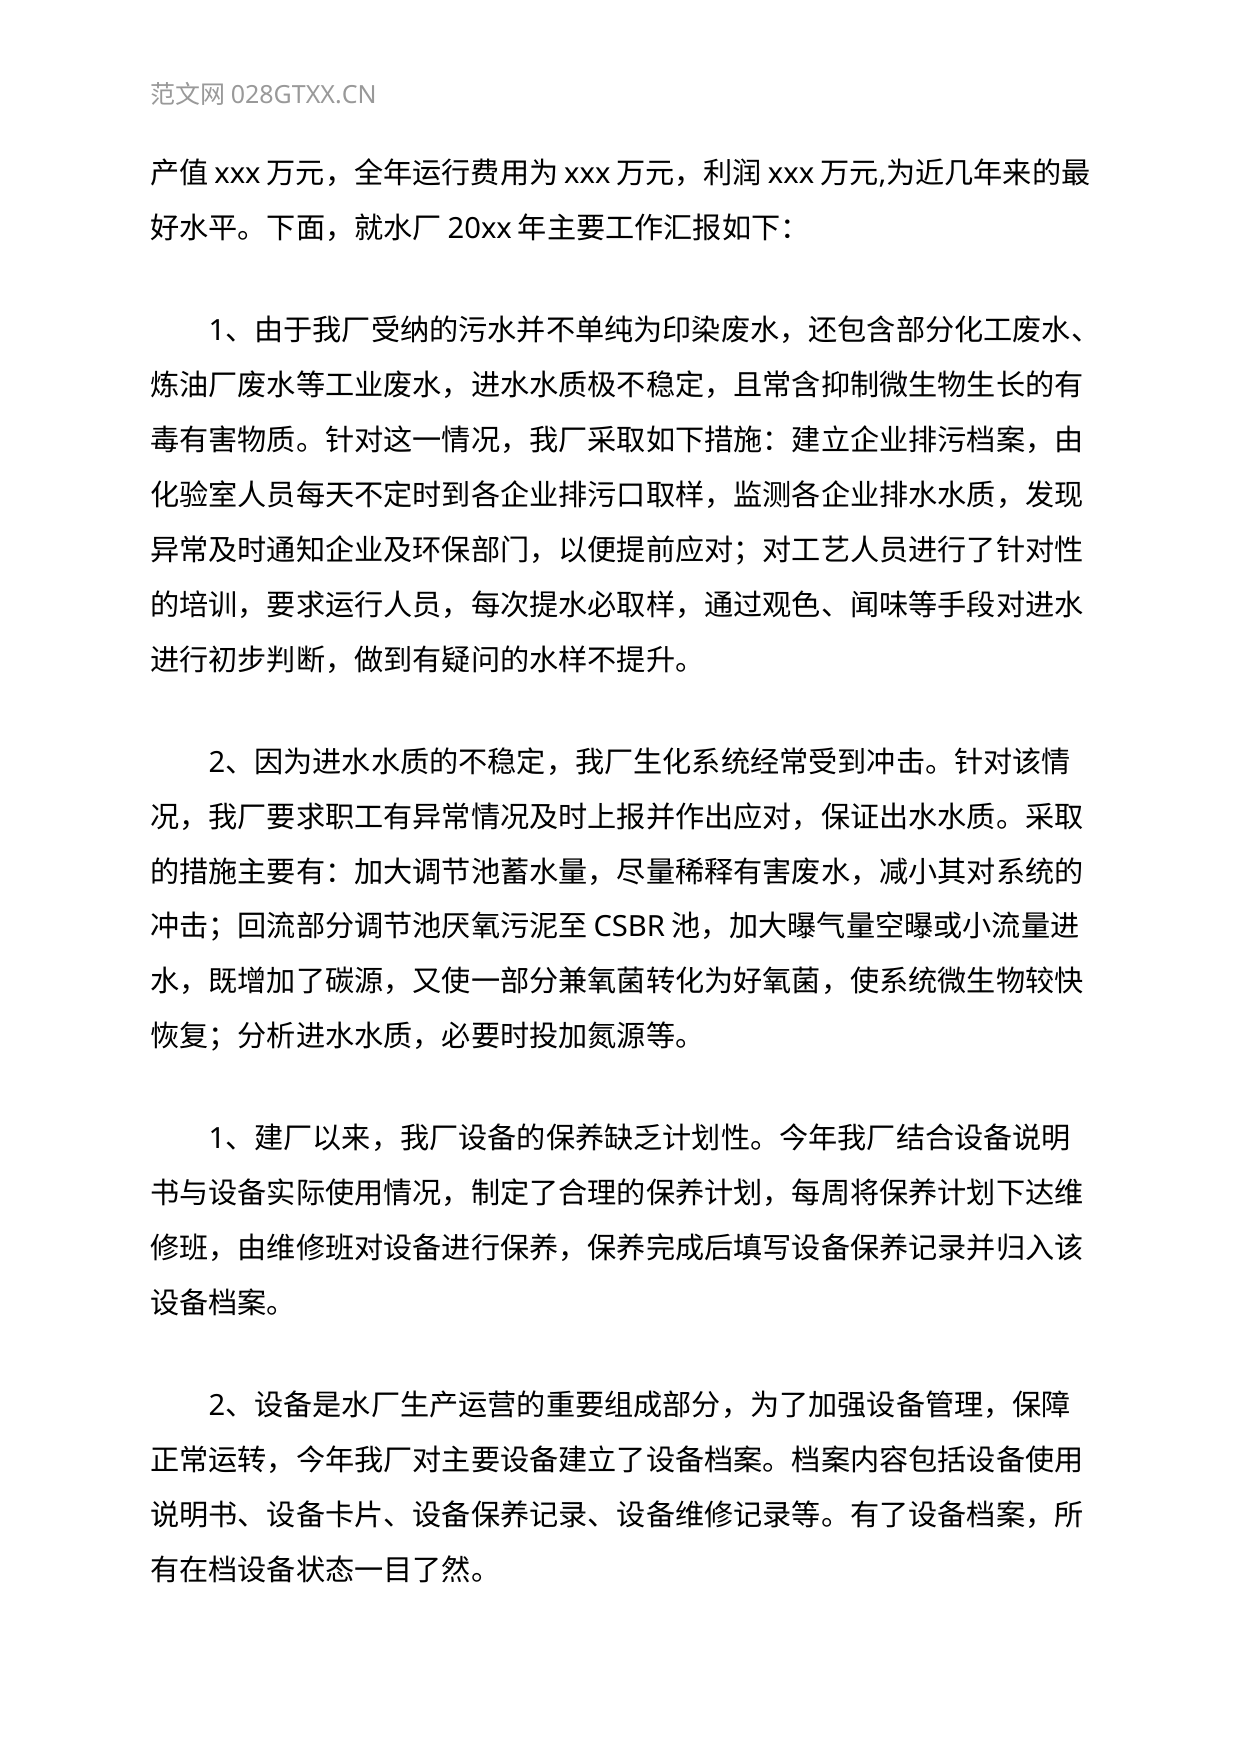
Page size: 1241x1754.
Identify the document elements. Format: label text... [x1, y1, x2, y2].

text 1、建厂以来，我厂设备的保养缺乏计划性。今年我厂结合设备说明书与设备实际使用情况，制定了合理的保养计划，每周将保养计划下达维修班，由维修班对设备进行保养，保养完成后填写设备保养记录并归入该设备档案。 [150, 1115, 1090, 1322]
text 2、设备是水厂生产运营的重要组成部分，为了加强设备管理，保障正常运转，今年我厂对主要设备建立了设备档案。档案内容包括设备使用说明书、设备卡片、设备保养记录、设备维修记录等。有了设备档案，所有在档设备状态一目了然。 [150, 1381, 1090, 1588]
text 1、由于我厂受纳的污水并不单纯为印染废水，还包含部分化工废水、炼油厂废水等工业废水，进水水质极不稳定，且常含抑制微生物生长的有毒有害物质。针对这一情况，我厂采取如下措施：建立企业排污档案，由化验室人员每天不定时到各企业排污口取样，监测各企业排水水质，发现异常及时通知企业及环保部门，以便提前应对；对工艺人员进行了针对性的培训，要求运行人员，每次提水必取样，通过观色、闻味等手段对进水进行初步判断，做到有疑问的水样不提升。 [150, 307, 1090, 679]
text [150, 150, 1090, 247]
text 2、因为进水水质的不稳定，我厂生化系统经常受到冲击。针对该情况，我厂要求职工有异常情况及时上报并作出应对，保证出水水质。采取的措施主要有：加大调节池蓄水量，尽量稀释有害废水，减小其对系统的冲击；回流部分调节池厌氧污泥至CSBR池，加大曝气量空曝或小流量进水，既增加了碳源，又使一部分兼氧菌转化为好氧菌，使系统微生物较快恢复；分析进水水质，必要时投加氮源等。 [150, 738, 1090, 1055]
